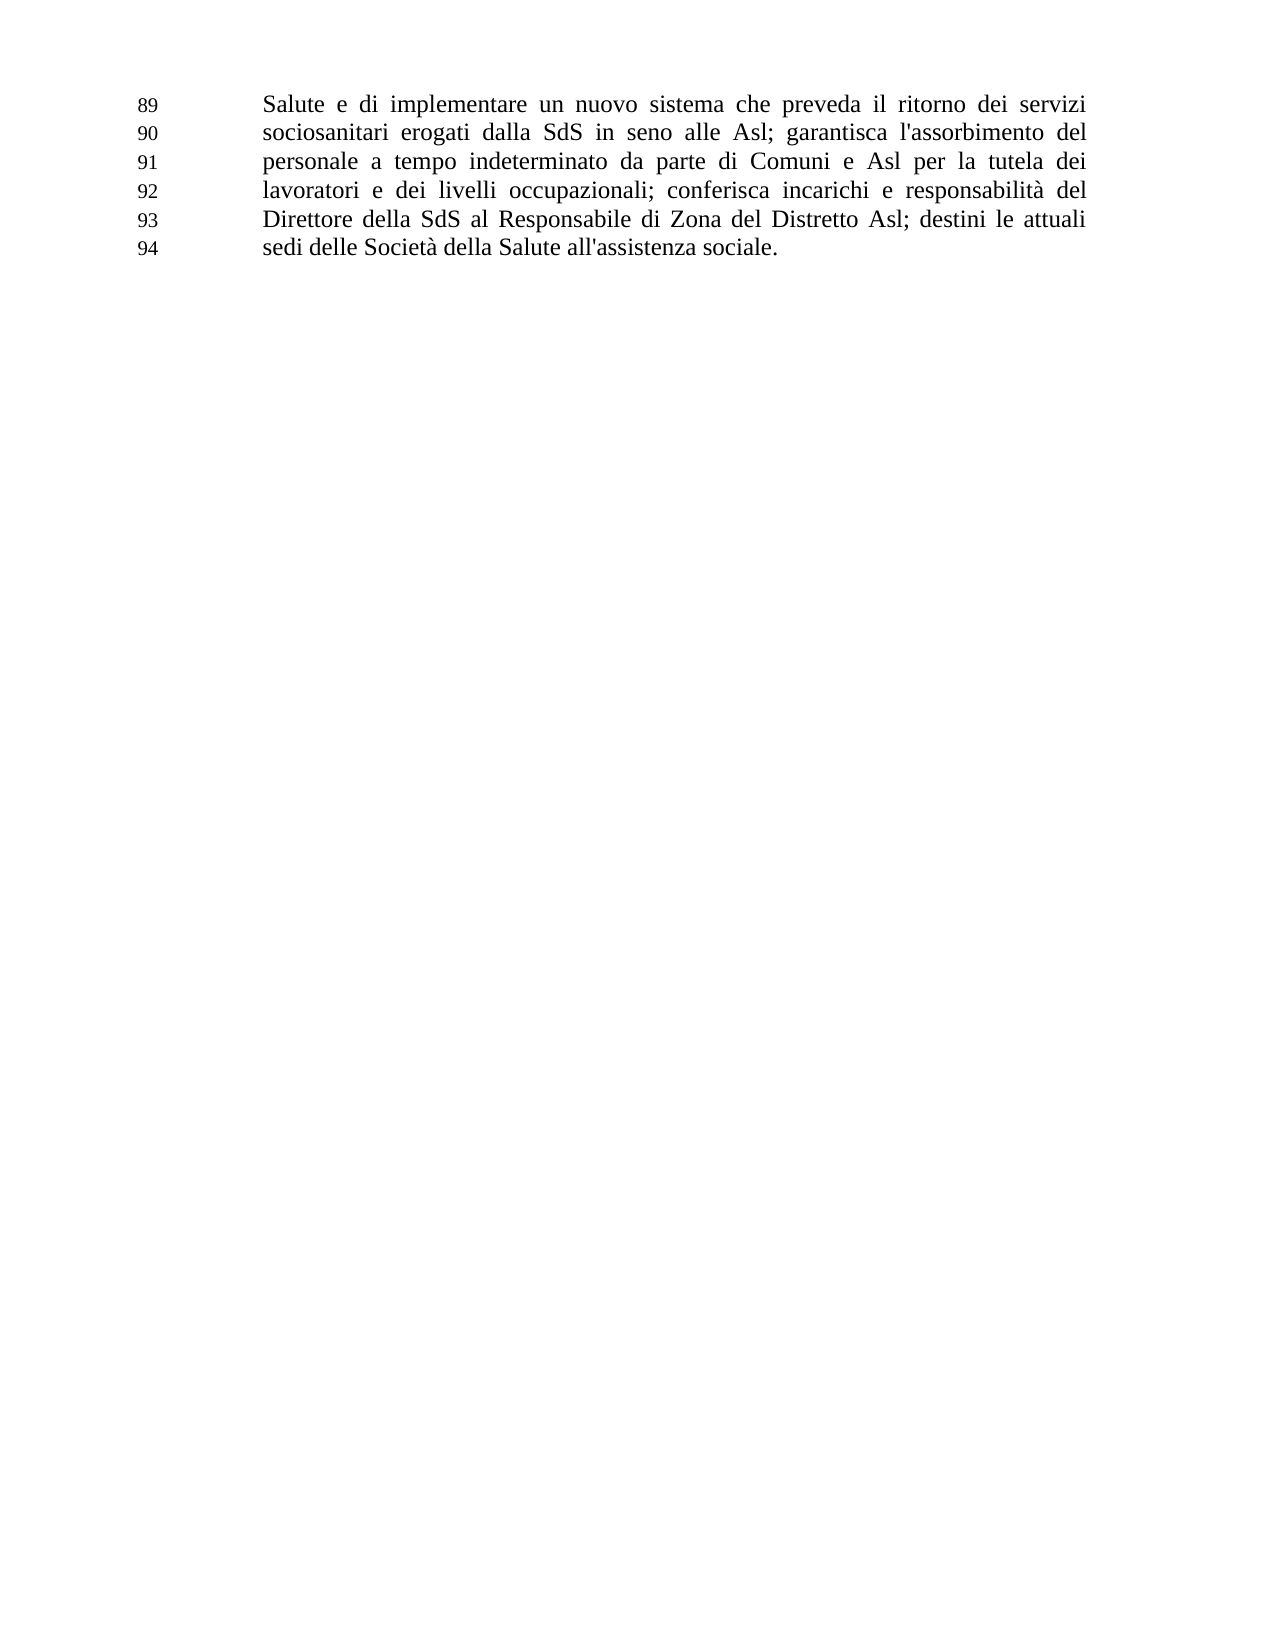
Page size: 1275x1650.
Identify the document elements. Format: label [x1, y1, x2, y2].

text [262, 89, 1087, 261]
